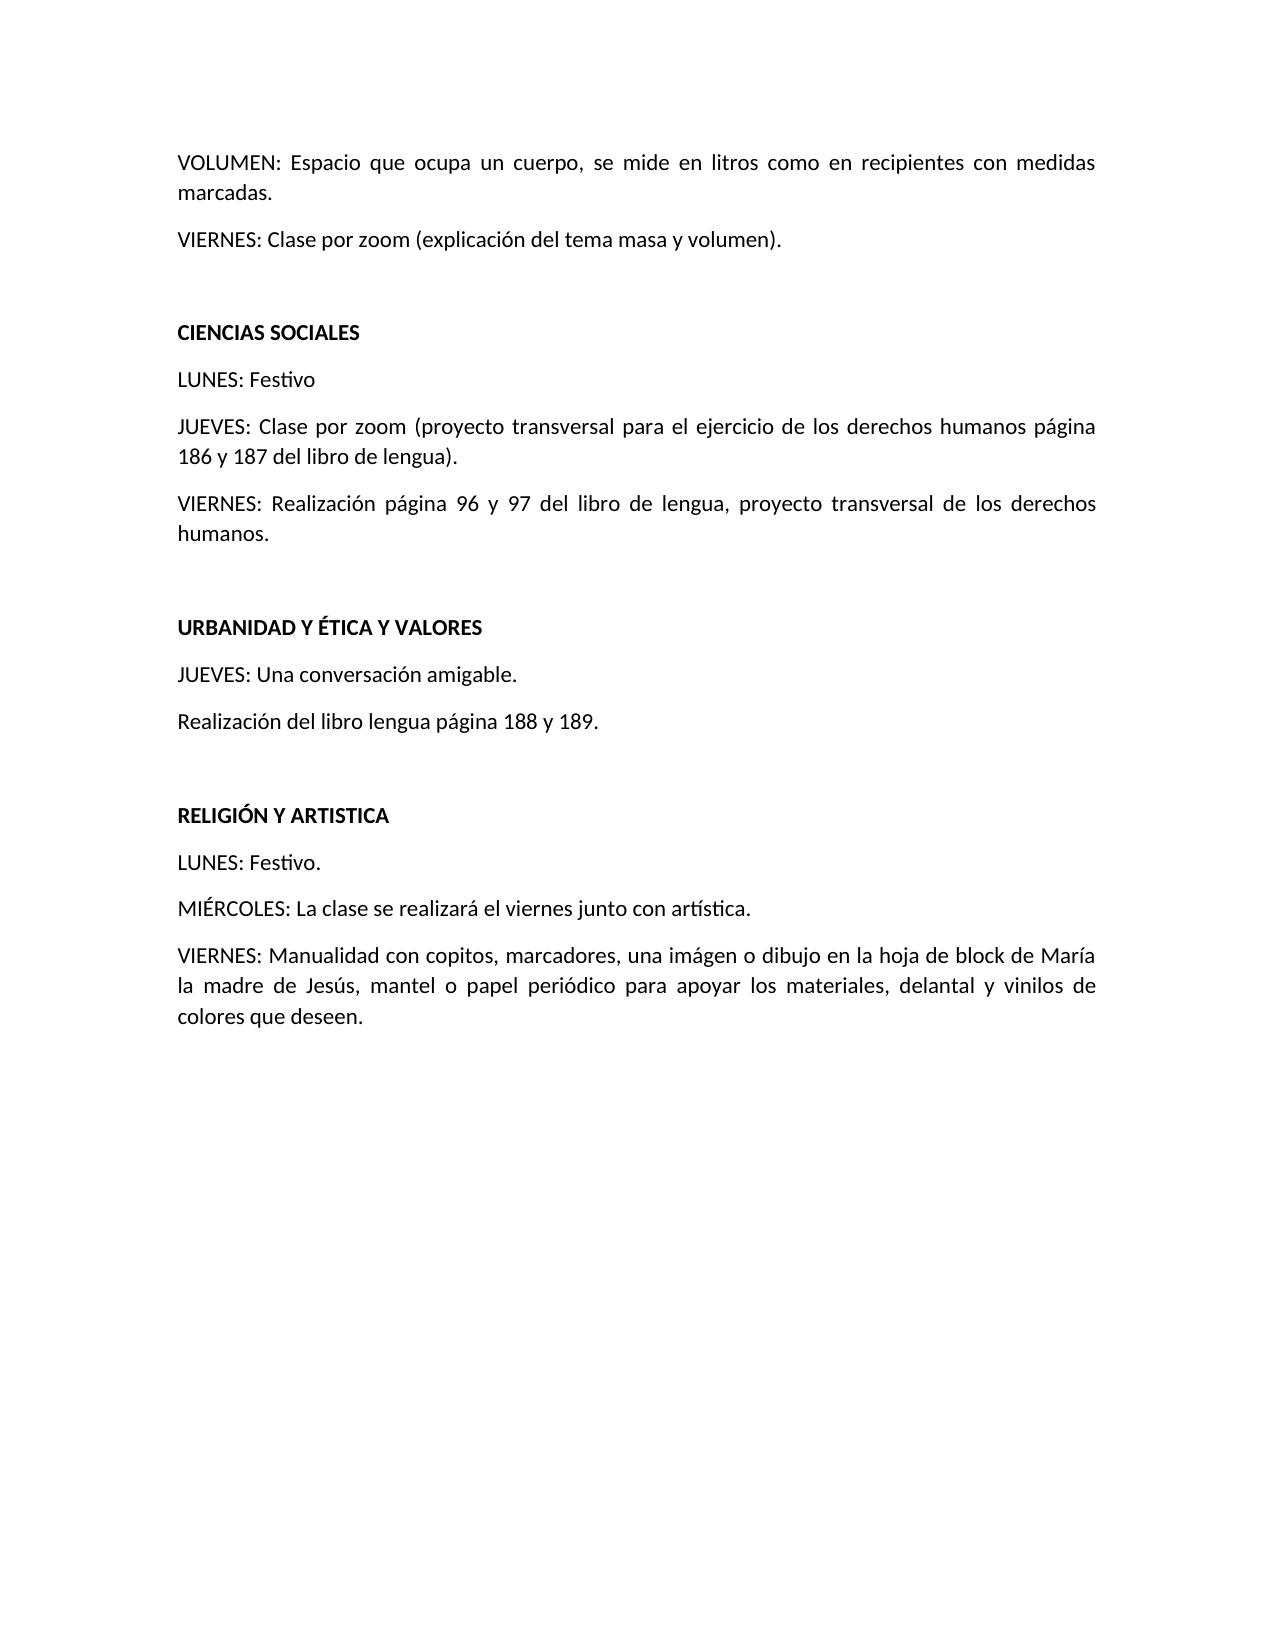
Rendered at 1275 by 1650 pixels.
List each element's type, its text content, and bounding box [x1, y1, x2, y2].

text VIERNES: Clase por zoom (explicación del tema masa y volumen). [177, 225, 1098, 253]
text VIERNES: Manualidad con copitos, marcadores, una imágen o dibujo en la hoja de block de María la madre de Jesús, mantel o papel periódico para apoyar los materiales, delantal y vinilos de colores que deseen. [177, 941, 1098, 1030]
text VIERNES: Realización página 96 y 97 del libro de lengua, proyecto transversal de los derechos humanos. [177, 489, 1098, 547]
text JUEVES: Una conversación amigable. [177, 660, 1098, 688]
text RELIGIÓN Y ARTISTICA [177, 801, 1098, 829]
text URBANIDAD Y ÉTICA Y VALORES [177, 613, 1098, 641]
text CIENCIAS SOCIALES [177, 318, 1098, 346]
text MIÉRCOLES: La clase se realizará el viernes junto con artística. [177, 894, 1098, 922]
text VOLUMEN: Espacio que ocupa un cuerpo, se mide en litros como en recipientes con medidas marcadas. [177, 148, 1098, 206]
text LUNES: Festivo [177, 365, 1098, 393]
text JUEVES: Clase por zoom (proyecto transversal para el ejercicio de los derechos humanos página 186 y 187 del libro de lengua). [177, 412, 1098, 470]
text LUNES: Festivo. [177, 848, 1098, 876]
text Realización del libro lengua página 188 y 189. [177, 707, 1098, 735]
